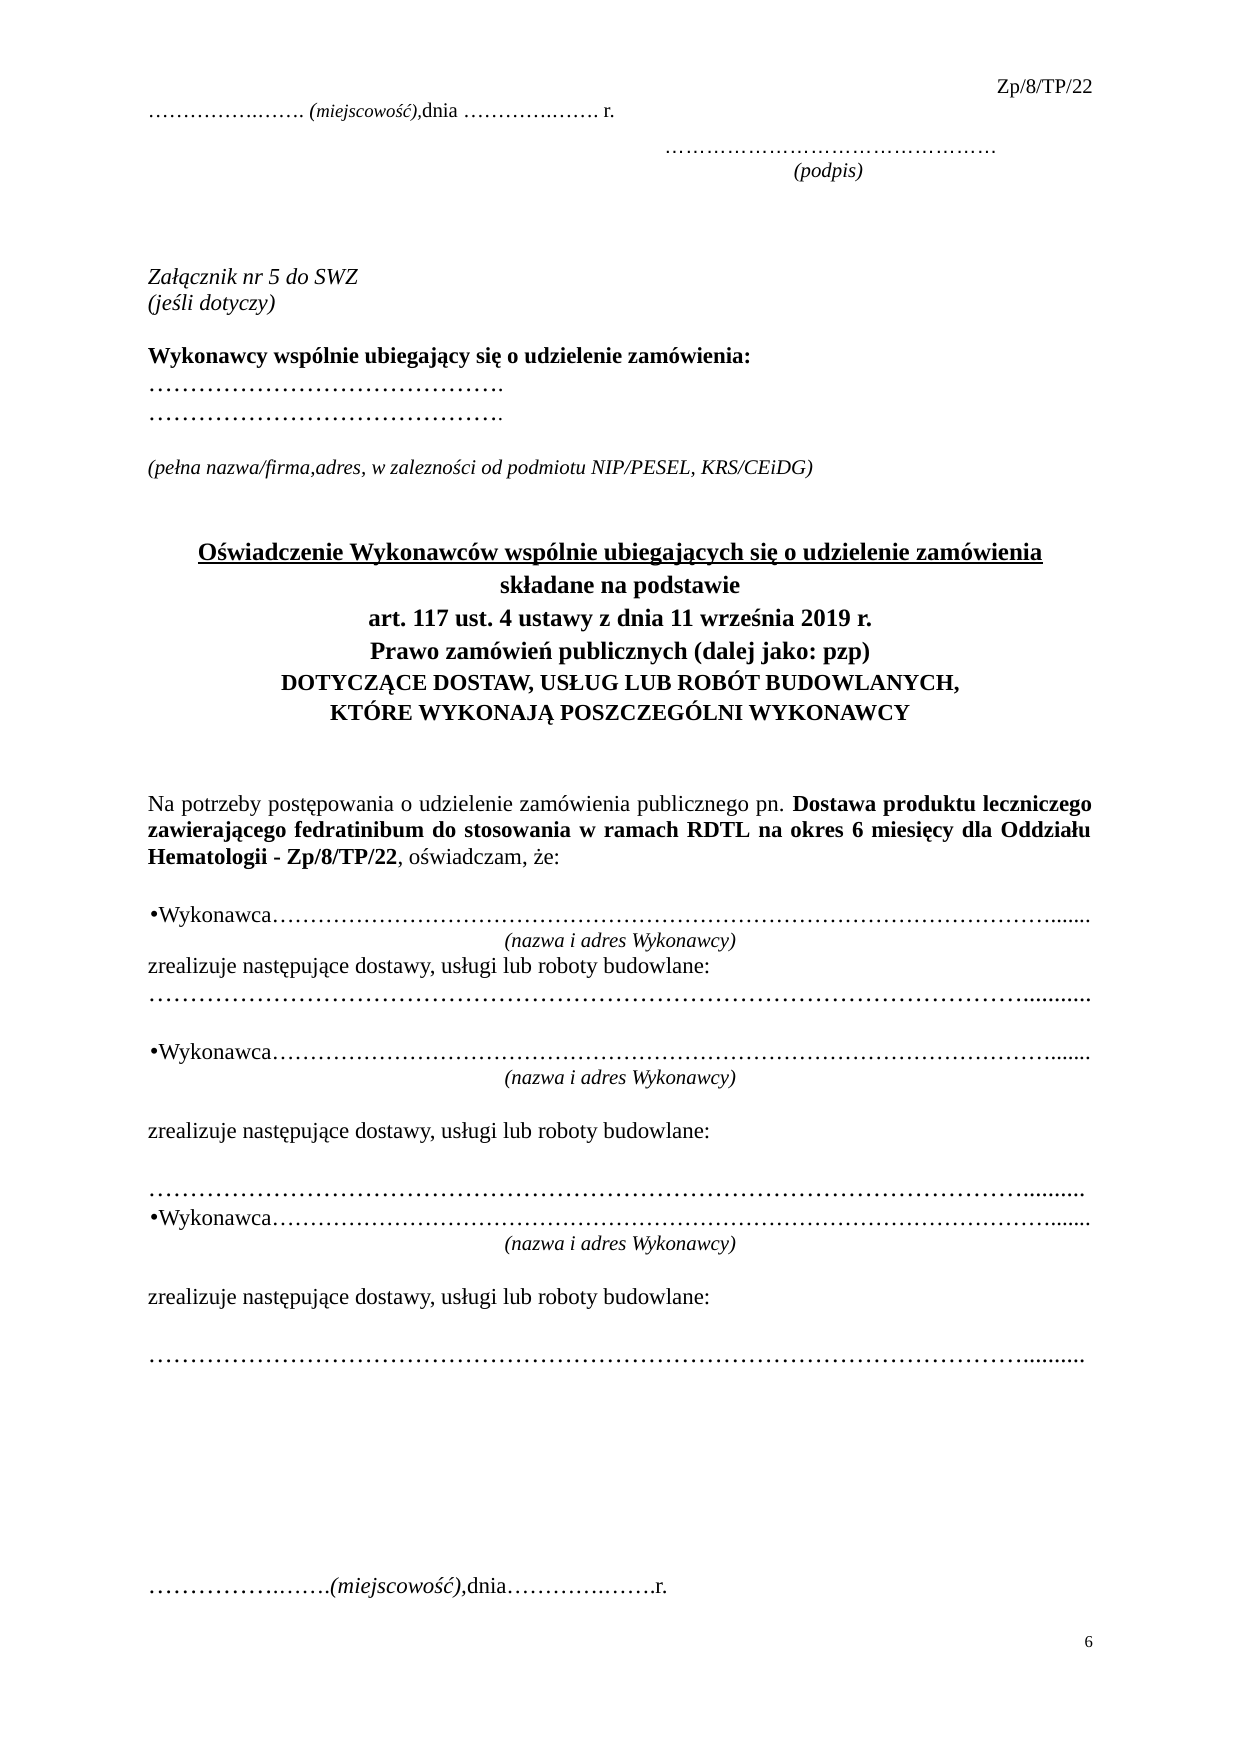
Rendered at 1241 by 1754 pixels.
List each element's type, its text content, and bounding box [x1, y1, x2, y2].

text ……………………………………. [148, 397, 1092, 426]
text …………………………………………………………………………………………….......... [148, 1173, 1092, 1202]
text (jeśli dotyczy) [148, 289, 1092, 316]
text Oświadczenie Wykonawców wspólnie ubiegających się o udzielenie zamówienia [148, 537, 1092, 566]
text ……………………………………. [148, 368, 1092, 397]
text •Wykonawca………………………………………………………………………………………….......(nazwa i adres Wykonawcy) [148, 899, 1092, 952]
text DOTYCZĄCE DOSTAW, USŁUG LUB ROBÓT BUDOWLANYCH, [148, 669, 1092, 696]
text Wykonawcy wspólnie ubiegający się o udzielenie zamówienia: [148, 342, 1092, 368]
text składane na podstawie [148, 570, 1092, 599]
text art. 117 ust. 4 ustawy z dnia 11 września 2019 r. [148, 603, 1092, 632]
text KTÓRE WYKONAJĄ POSZCZEGÓLNI WYKONAWCY [148, 699, 1092, 726]
text zrealizuje następujące dostawy, usługi lub roboty budowlane: [148, 952, 1092, 978]
text ……………………………………………………………………………………………........... [148, 978, 1092, 1007]
text (podpis) [148, 158, 1092, 182]
text Na potrzeby postępowania o udzielenie zamówienia publicznego pn. Dostawa produktu leczniczego zawierającego fedratinibum do stosowania w ramach RDTL na okres 6 miesięcy dla Oddziału Hematologii - Zp/8/TP/22, oświadczam, że: [148, 790, 1092, 869]
text •Wykonawca………………………………………………………………………………………….......(nazwa i adres Wykonawcy) [148, 1202, 1092, 1255]
text •Wykonawca………………………………………………………………………………………….......(nazwa i adres Wykonawcy) [148, 1036, 1092, 1089]
text …………….…….(miejscowość),dnia………….…….r. [148, 1571, 1092, 1599]
text zrealizuje następujące dostawy, usługi lub roboty budowlane: [148, 1118, 1092, 1144]
text ………………………………………… [148, 134, 1092, 158]
text zrealizuje następujące dostawy, usługi lub roboty budowlane: [148, 1283, 1092, 1310]
text …………….……. (miejscowość),dnia ………….……. r. [148, 98, 1092, 122]
text (pełna nazwa/firma,adres, w zalezności od podmiotu NIP/PESEL, KRS/CEiDG) [148, 455, 1092, 479]
text Prawo zamówień publicznych (dalej jako: pzp) [148, 636, 1092, 665]
text Załącznik nr 5 do SWZ [148, 263, 1092, 289]
text …………………………………………………………………………………………….......... [148, 1339, 1092, 1368]
